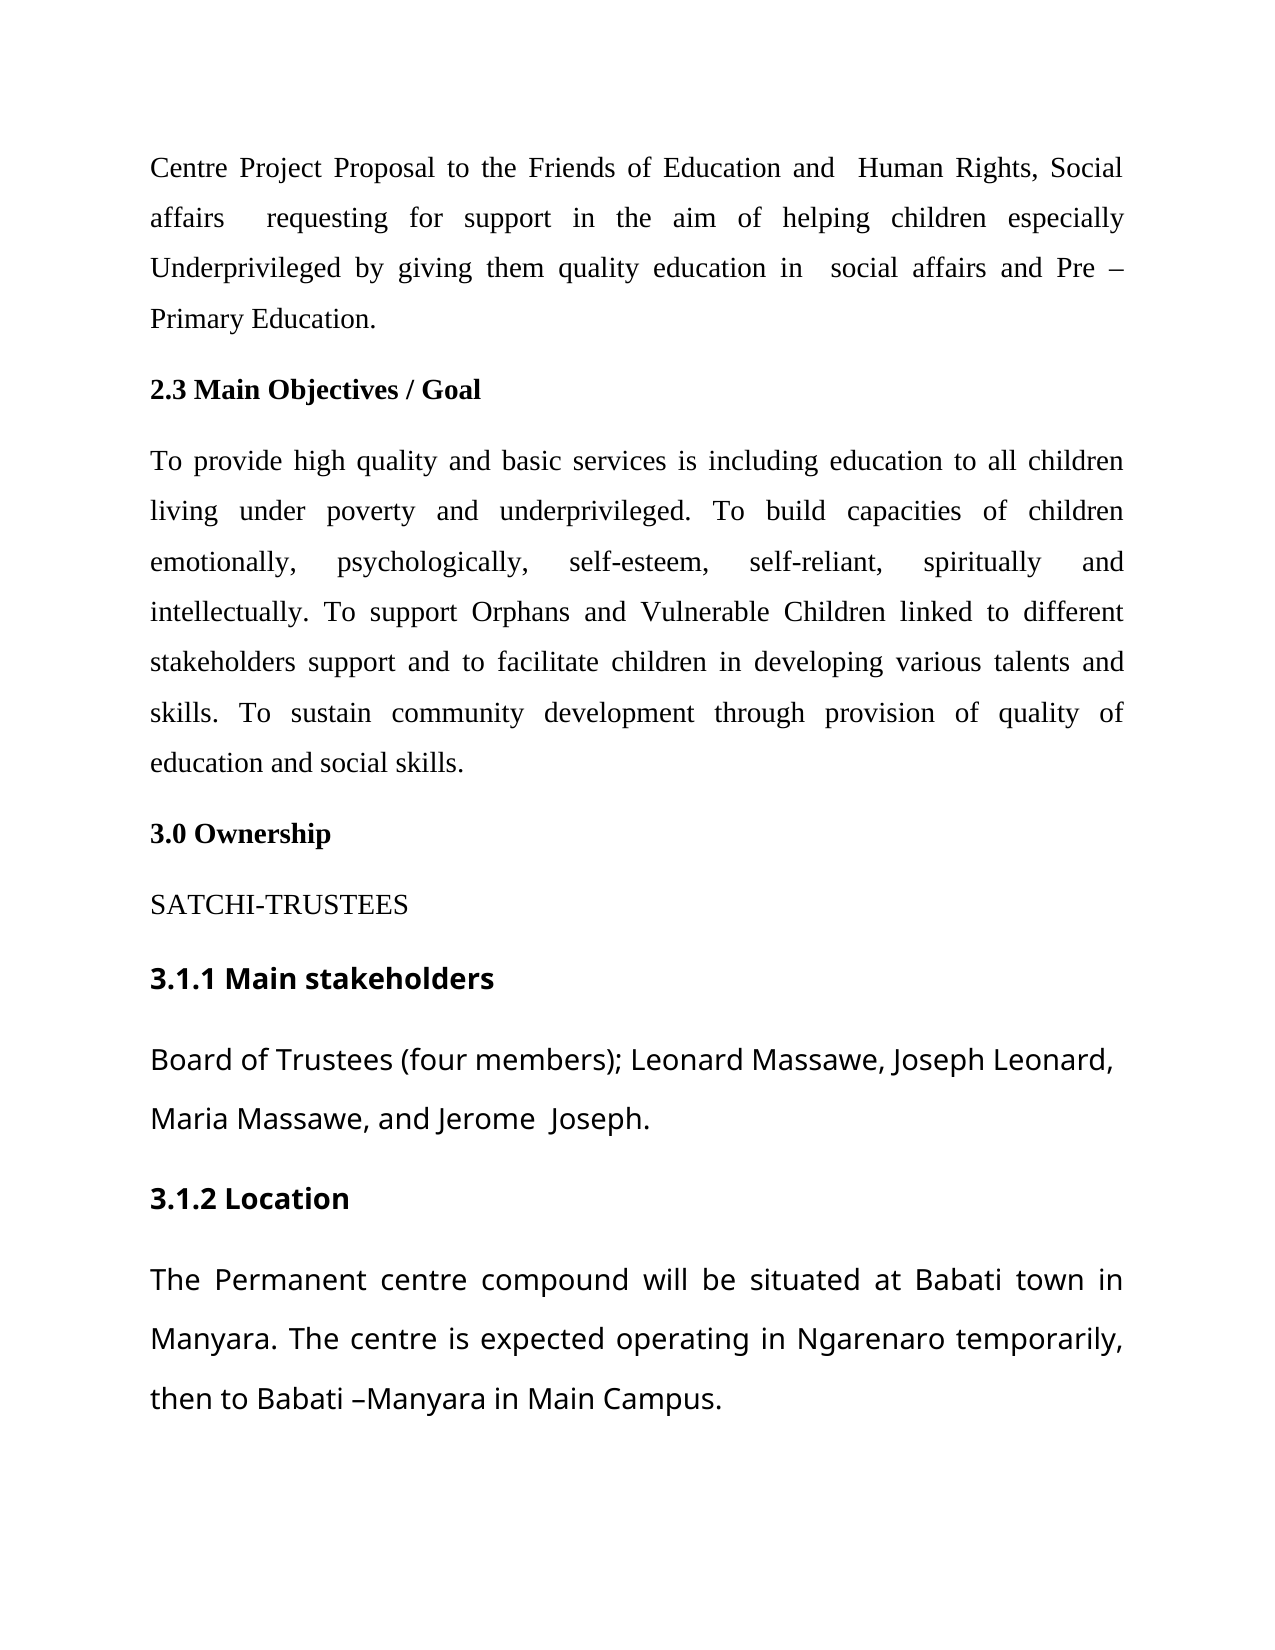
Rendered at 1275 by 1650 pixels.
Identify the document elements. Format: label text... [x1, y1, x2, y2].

text 3.1.1 Main stakeholders [150, 958, 1125, 998]
text SATCHI-TRUSTEES [150, 887, 1125, 921]
text The Permanent centre compound will be situated at Babati town in Manyara. The centre is expected operating in Ngarenaro temporarily, then to Babati –Manyara in Main Campus. [150, 1259, 1125, 1418]
text To provide high quality and basic services is including education to all children living under poverty and underprivileged. To build capacities of children emotionally, psychologically, self-esteem, self-reliant, spiritually and intellectually. To support Orphans and Vulnerable Children linked to different stakeholders support and to facilitate children in developing various talents and skills. To sustain community development through provision of quality of education and social skills. [150, 443, 1125, 779]
text Board of Trustees (four members); Leonard Massawe, Joseph Leonard, Maria Massawe, and Jerome Joseph. [150, 1039, 1125, 1138]
text 3.0 Ownership [150, 816, 1125, 850]
text 2.3 Main Objectives / Goal [150, 372, 1125, 406]
text 3.1.2 Location [150, 1179, 1125, 1218]
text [150, 150, 1125, 334]
